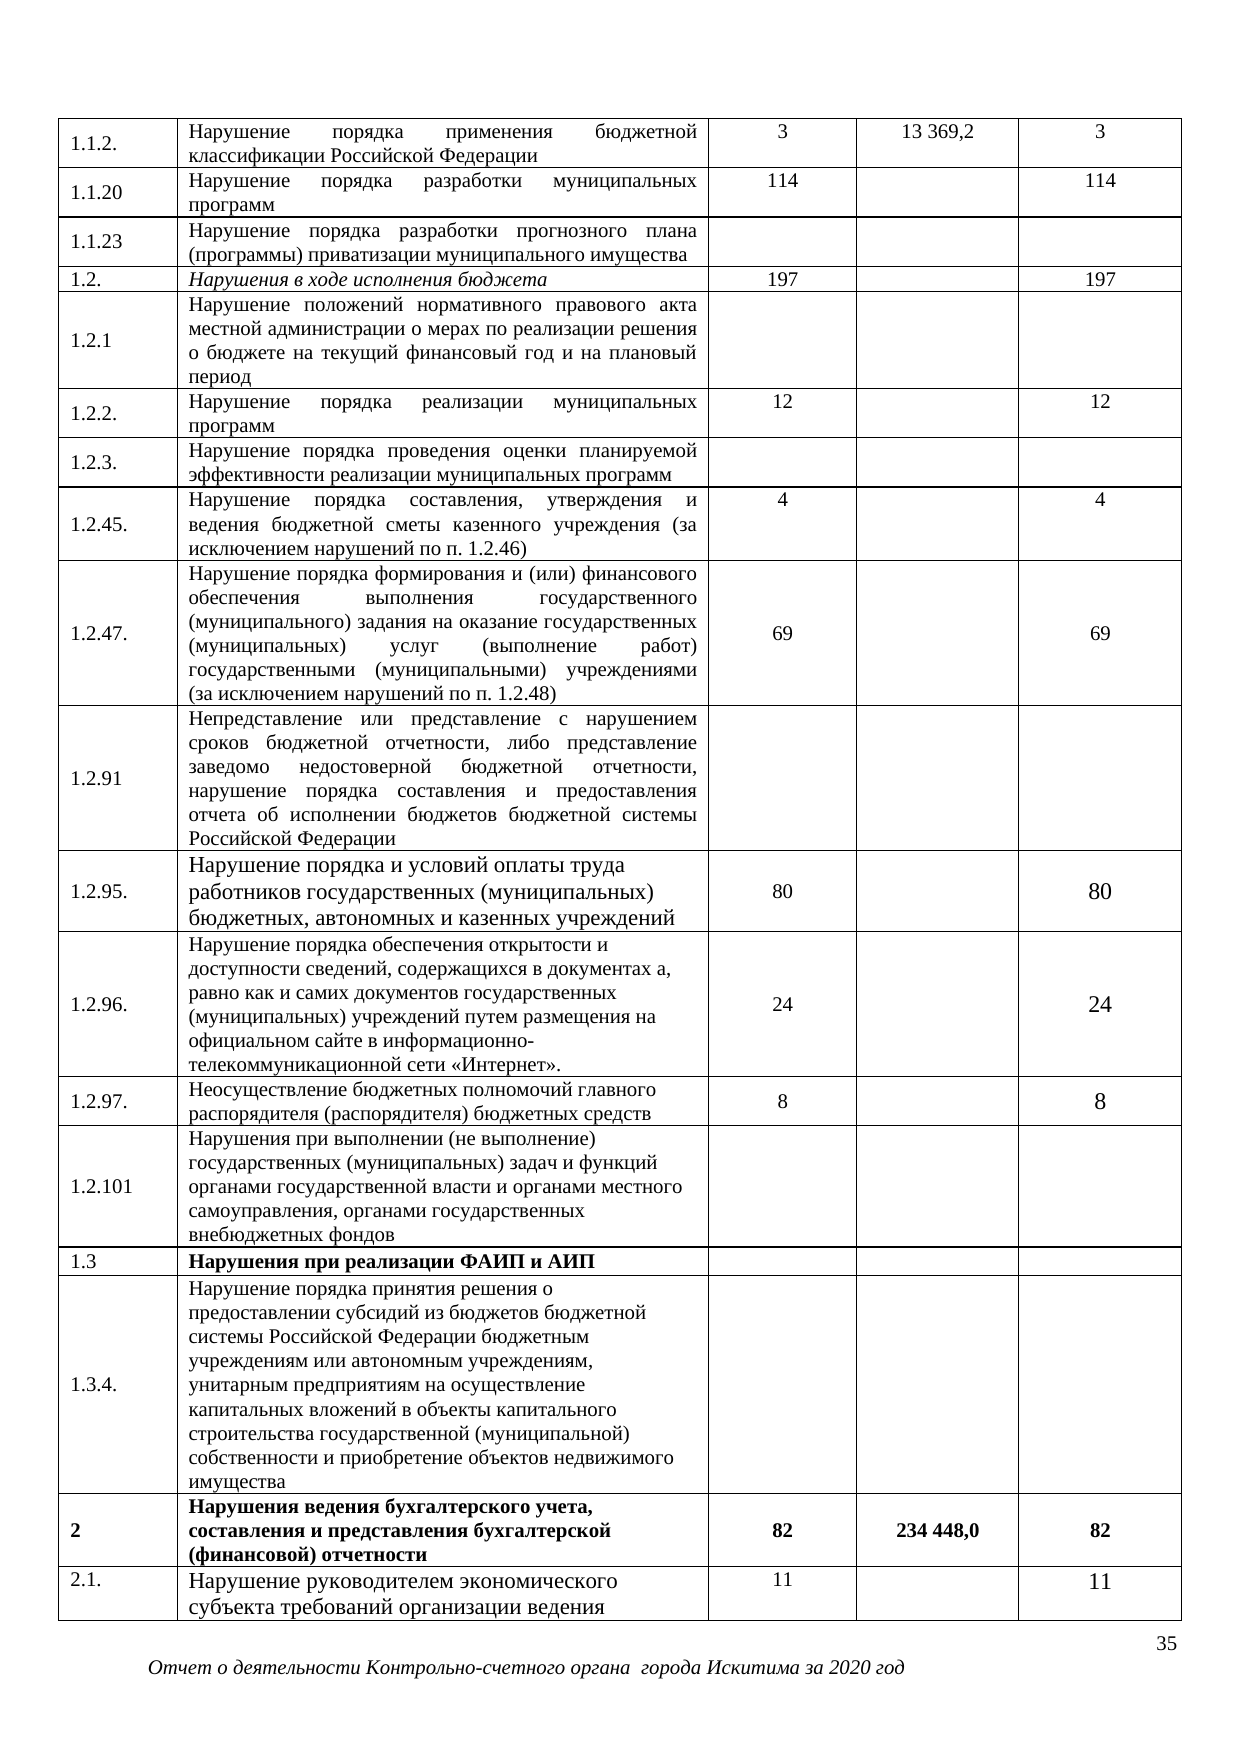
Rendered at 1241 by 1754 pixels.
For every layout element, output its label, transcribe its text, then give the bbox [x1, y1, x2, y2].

table_cell 82 [709, 1494, 856, 1566]
table_cell [709, 706, 856, 850]
table_cell 114 [1019, 168, 1181, 216]
table_cell [857, 1248, 1018, 1275]
table_cell [709, 1248, 856, 1275]
table_cell 1.2. [59, 267, 177, 291]
table_cell 1.3.4. [59, 1276, 177, 1493]
table_cell 3 [1019, 119, 1181, 167]
table_cell 1.2.95. [59, 851, 177, 931]
table_cell [709, 1276, 856, 1493]
table_cell Нарушения при выполнении (не выполнение) государственных (муниципальных) задач и функций органами государственной власти и органами местного самоуправления, органами государственных внебюджетных фондов [178, 1126, 708, 1246]
table_cell [857, 1276, 1018, 1493]
table_cell [1019, 1126, 1181, 1246]
table_cell 1.1.23 [59, 218, 177, 266]
table_cell [857, 1567, 1018, 1620]
table_cell 1.2.97. [59, 1077, 177, 1125]
table_cell 4 [1019, 488, 1181, 559]
table_cell Нарушение положений нормативного правового акта местной администрации о мерах по реализации решения о бюджете на текущий финансовый год и на плановый период [178, 292, 708, 388]
table_cell [1019, 1248, 1181, 1275]
table_cell 1.2.3. [59, 438, 177, 486]
table_cell [857, 1077, 1018, 1125]
table_cell 12 [709, 389, 856, 437]
table_cell [857, 389, 1018, 437]
table_cell 1.2.45. [59, 488, 177, 559]
table_cell Нарушения в ходе исполнения бюджета [178, 267, 708, 291]
table_cell [857, 851, 1018, 931]
table_cell [709, 292, 856, 388]
table_cell [1019, 292, 1181, 388]
table_cell [857, 267, 1018, 291]
table_cell Нарушение порядка формирования и (или) финансового обеспечения выполнения государственного (муниципального) задания на оказание государственных (муниципальных) услуг (выполнение работ) государственными (муниципальными) учреждениями (за исключением нарушений по п. 1.2.48) [178, 561, 708, 705]
table_cell 2 [59, 1494, 177, 1566]
table_cell [1019, 1276, 1181, 1493]
table_cell Нарушение порядка разработки муниципальных программ [178, 168, 708, 216]
table_cell 80 [709, 851, 856, 931]
table_cell Нарушение порядка реализации муниципальных программ [178, 389, 708, 437]
table_cell 24 [709, 932, 856, 1076]
table_cell Нарушение порядка разработки прогнозного плана (программы) приватизации муниципального имущества [178, 218, 708, 266]
table_cell [857, 488, 1018, 559]
table_cell 114 [709, 168, 856, 216]
table_cell [857, 168, 1018, 216]
table_cell 8 [709, 1077, 856, 1125]
table_cell [857, 932, 1018, 1076]
table_cell 12 [1019, 389, 1181, 437]
table_cell [857, 706, 1018, 850]
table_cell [178, 1567, 708, 1620]
table_cell 1.2.47. [59, 561, 177, 705]
table_cell 197 [1019, 267, 1181, 291]
table_cell [709, 218, 856, 266]
table_cell 1.1.20 [59, 168, 177, 216]
table_cell [1019, 218, 1181, 266]
table_cell Нарушение порядка обеспечения открытости и доступности сведений, содержащихся в документах а, равно как и самих документов государственных (муниципальных) учреждений путем размещения на официальном сайте в информационно-телекоммуникационной сети «Интернет». [178, 932, 708, 1076]
table_cell [1019, 438, 1181, 486]
table_cell 1.2.101 [59, 1126, 177, 1246]
table_cell [1019, 706, 1181, 850]
table_cell 2.1. [59, 1567, 177, 1620]
table_cell 1.2.91 [59, 706, 177, 850]
table_cell Нарушение порядка проведения оценки планируемой эффективности реализации муниципальных программ [178, 438, 708, 486]
table_cell [857, 292, 1018, 388]
table_cell 234 448,0 [857, 1494, 1018, 1566]
table_cell 80 [1019, 851, 1181, 931]
table_cell Нарушения при реализации ФАИП и АИП [178, 1248, 708, 1275]
table_cell Нарушения ведения бухгалтерского учета, составления и представления бухгалтерской (финансовой) отчетности [178, 1494, 708, 1566]
table_cell [709, 1126, 856, 1246]
table_cell 1.2.96. [59, 932, 177, 1076]
table_cell [857, 438, 1018, 486]
table_cell Неосуществление бюджетных полномочий главного распорядителя (распорядителя) бюджетных средств [178, 1077, 708, 1125]
table_cell 1.2.2. [59, 389, 177, 437]
table_cell [857, 1126, 1018, 1246]
table_cell [709, 438, 856, 486]
table_cell [857, 561, 1018, 705]
table_cell 3 [709, 119, 856, 167]
table_cell [857, 218, 1018, 266]
table_cell Нарушение порядка составления, утверждения и ведения бюджетной сметы казенного учреждения (за исключением нарушений по п. 1.2.46) [178, 488, 708, 559]
table_cell Непредставление или представление с нарушением сроков бюджетной отчетности, либо представление заведомо недостоверной бюджетной отчетности, нарушение порядка составления и предоставления отчета об исполнении бюджетов бюджетной системы Российской Федерации [178, 706, 708, 850]
table_cell 11 [709, 1567, 856, 1620]
table_cell 13 369,2 [857, 119, 1018, 167]
table_cell Нарушение порядка и условий оплаты труда работников государственных (муниципальных) бюджетных, автономных и казенных учреждений [178, 851, 708, 931]
table_cell 82 [1019, 1494, 1181, 1566]
table_cell 197 [709, 267, 856, 291]
table_cell 69 [709, 561, 856, 705]
table_cell 24 [1019, 932, 1181, 1076]
table_cell 8 [1019, 1077, 1181, 1125]
table_cell Нарушение порядка принятия решения о предоставлении субсидий из бюджетов бюджетной системы Российской Федерации бюджетным учреждениям или автономным учреждениям, унитарным предприятиям на осуществление капитальных вложений в объекты капитального строительства государственной (муниципальной) собственности и приобретение объектов недвижимого имущества [178, 1276, 708, 1493]
table_cell Нарушение порядка применения бюджетной классификации Российской Федерации [178, 119, 708, 167]
table_cell 69 [1019, 561, 1181, 705]
table_cell 4 [709, 488, 856, 559]
table_cell 1.1.2. [59, 119, 177, 167]
table_cell 1.3 [59, 1248, 177, 1275]
table_cell 11 [1019, 1567, 1181, 1620]
table_cell 1.2.1 [59, 292, 177, 388]
